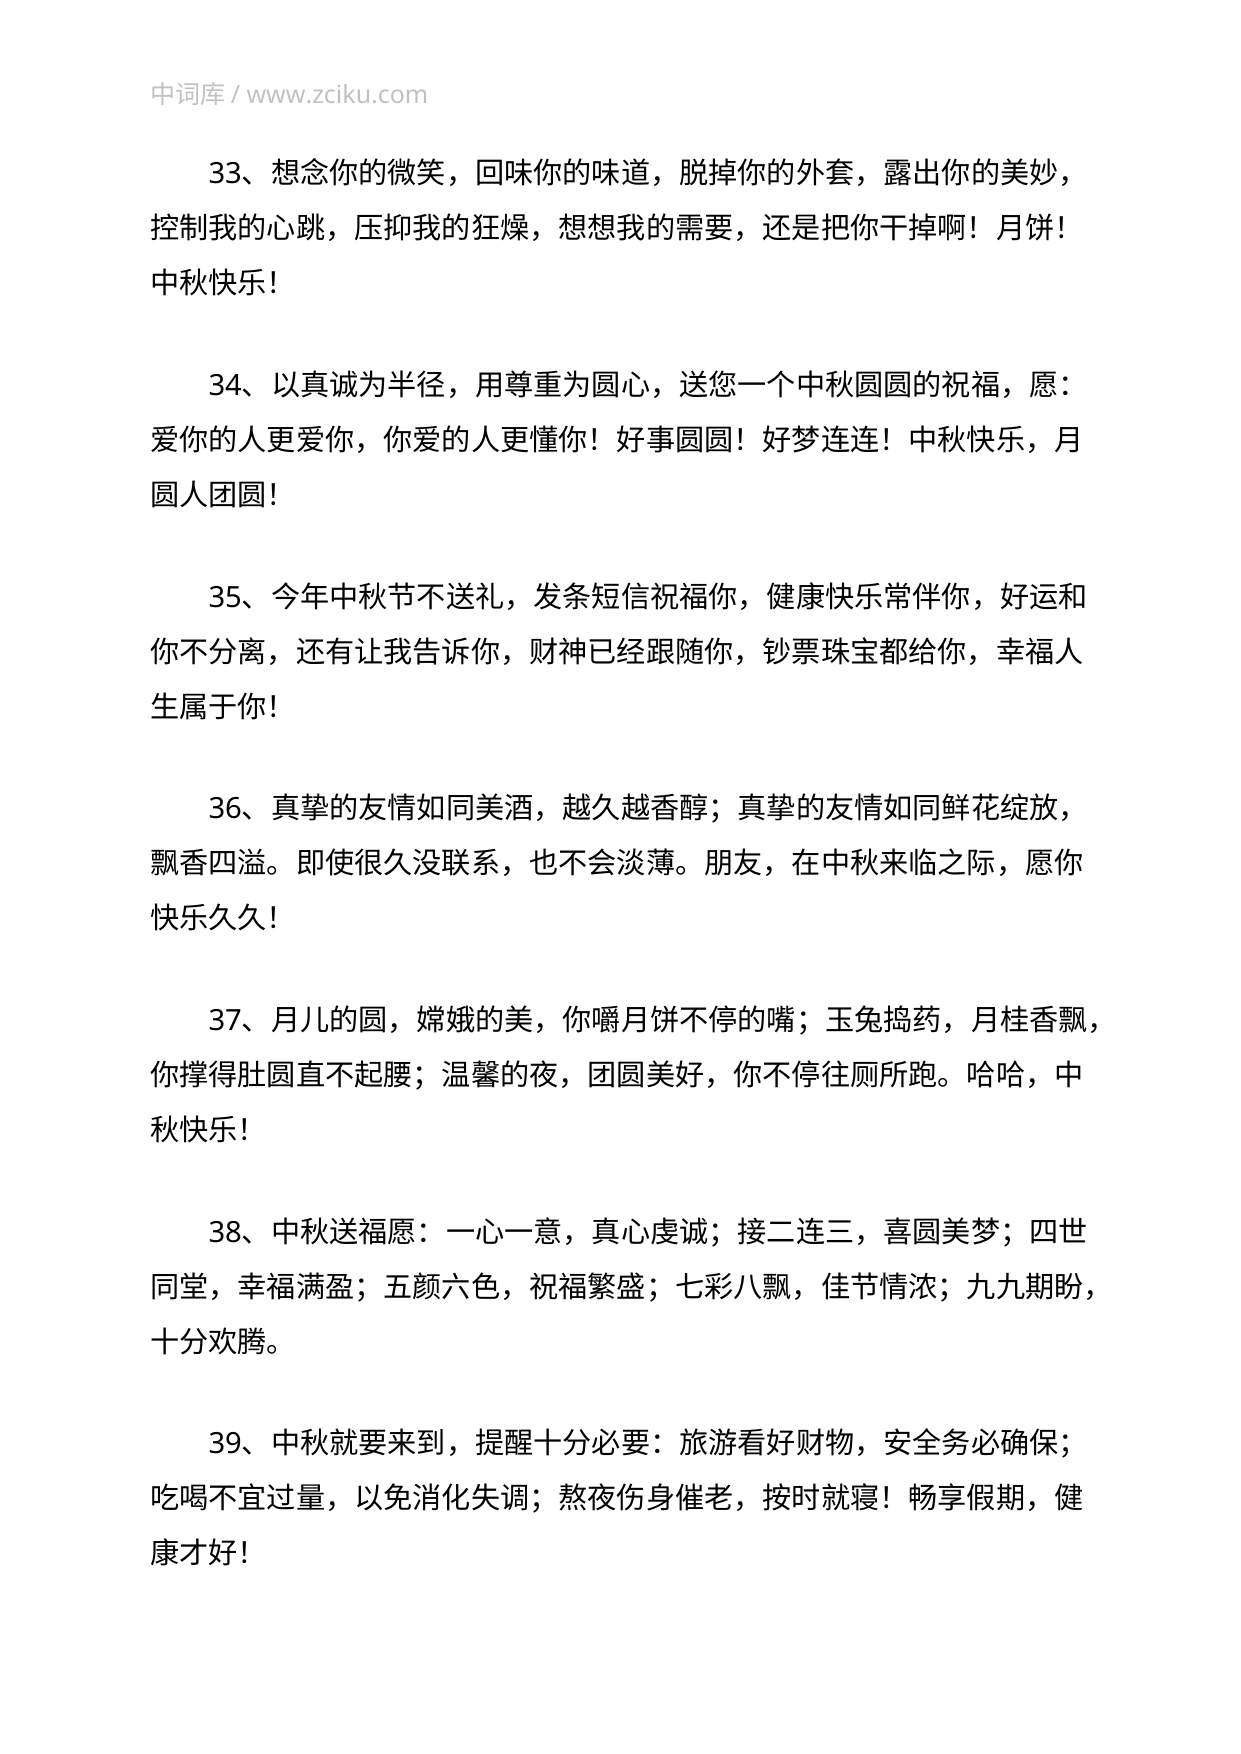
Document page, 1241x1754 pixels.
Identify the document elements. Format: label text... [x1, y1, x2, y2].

text 35、今年中秋节不送礼，发条短信祝福你，健康快乐常伴你，好运和你不分离，还有让我告诉你，财神已经跟随你，钞票珠宝都给你，幸福人生属于你！ [150, 573, 1090, 726]
text 33、想念你的微笑，回味你的味道，脱掉你的外套，露出你的美妙，控制我的心跳，压抑我的狂燥，想想我的需要，还是把你干掉啊！月饼！中秋快乐！ [150, 150, 1090, 302]
text 34、以真诚为半径，用尊重为圆心，送您一个中秋圆圆的祝福，愿：爱你的人更爱你，你爱的人更懂你！好事圆圆！好梦连连！中秋快乐，月圆人团圆！ [150, 362, 1090, 514]
text 38、中秋送福愿：一心一意，真心虔诚；接二连三，喜圆美梦；四世同堂，幸福满盈；五颜六色，祝福繁盛；七彩八飘，佳节情浓；九九期盼，十分欢腾。 [150, 1208, 1090, 1361]
text 37、月儿的圆，嫦娥的美，你嚼月饼不停的嘴；玉兔捣药，月桂香飘，你撑得肚圆直不起腰；温馨的夜，团圆美好，你不停往厕所跑。哈哈，中秋快乐！ [150, 997, 1090, 1149]
text 36、真挚的友情如同美酒，越久越香醇；真挚的友情如同鲜花绽放，飘香四溢。即使很久没联系，也不会淡薄。朋友，在中秋来临之际，愿你快乐久久！ [150, 785, 1090, 937]
text 39、中秋就要来到，提醒十分必要：旅游看好财物，安全务必确保；吃喝不宜过量，以免消化失调；熬夜伤身催老，按时就寝！畅享假期，健康才好！ [150, 1420, 1090, 1572]
